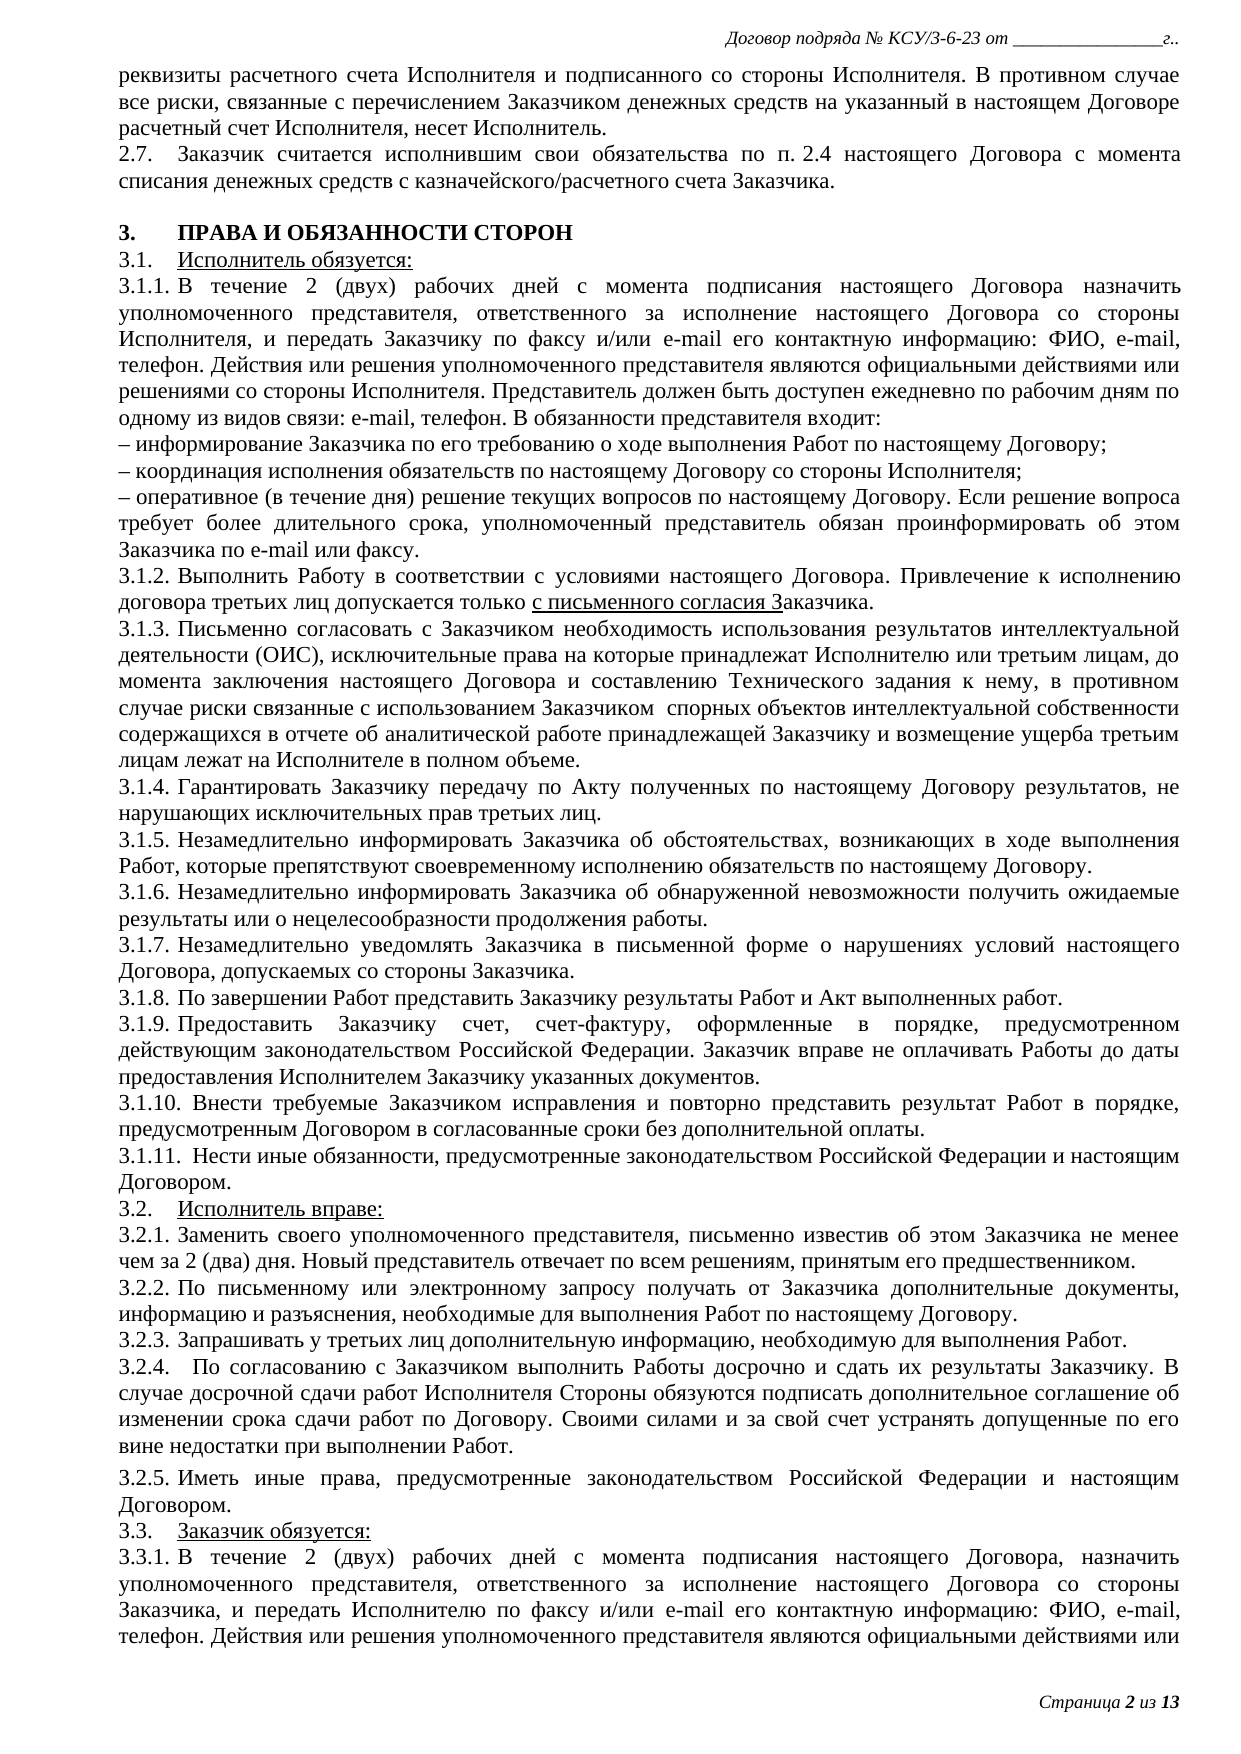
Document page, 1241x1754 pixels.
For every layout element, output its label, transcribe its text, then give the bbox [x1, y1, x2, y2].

list Письменно согласовать с Заказчиком необходимость использования результатов интеллектуальной деятельности (ОИС), исключительные права на которые принадлежат Исполнителю или третьим лицам, до момента заключения настоящего Договора и составлению Технического задания к нему, в противном случае риски связанные с использованием Заказчиком спорных объектов интеллектуальной собственности содержащихся в отчете об аналитической работе принадлежащей Заказчику и возмещение ущерба третьим лицам лежат на Исполнителе в полном объеме. [118, 615, 1181, 773]
list Незамедлительно информировать Заказчика об обстоятельствах, возникающих в ходе выполнения Работ, которые препятствуют своевременному исполнению обязательств по настоящему Договору. [118, 826, 1181, 878]
text – оперативное (в течение дня) решение текущих вопросов по настоящему Договору. Если решение вопроса требует более длительного срока, уполномоченный представитель обязан проинформировать об этом Заказчика по e-mail или факсу. [118, 483, 1181, 562]
list Незамедлительно информировать Заказчика об обнаруженной невозможности получить ожидаемые результаты или о нецелесообразности продолжения работы. [118, 878, 1181, 931]
list Нести иные обязанности, предусмотренные законодательством Российской Федерации и настоящим Договором. [118, 1142, 1181, 1194]
list Незамедлительно уведомлять Заказчика в письменной форме о нарушениях условий настоящего Договора, допускаемых со стороны Заказчика. [118, 931, 1181, 984]
list Исполнитель обязуется: [118, 246, 1181, 272]
text – координация исполнения обязательств по настоящему Договору со стороны Исполнителя; [118, 457, 1181, 483]
list Выполнить Работу в соответствии с условиями настоящего Договора. Привлечение к исполнению договора третьих лиц допускается только с письменного согласия Заказчика. [118, 562, 1181, 615]
list В течение 2 (двух) рабочих дней с момента подписания настоящего Договора назначить уполномоченного представителя, ответственного за исполнение настоящего Договора со стороны Исполнителя, и передать Заказчику по факсу и/или e-mail его контактную информацию: ФИО, e-mail, телефон. Действия или решения уполномоченного представителя являются официальными действиями или решениями со стороны Исполнителя. Представитель должен быть доступен ежедневно по рабочим дням по одному из видов связи: e-mail, телефон. В обязанности представителя входит: [118, 272, 1181, 430]
list Заказчик обязуется: [118, 1517, 1181, 1543]
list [118, 1543, 1181, 1649]
list Заменить своего уполномоченного представителя, письменно известив об этом Заказчика не менее чем за 2 (два) дня. Новый представитель отвечает по всем решениям, принятым его предшественником. [118, 1221, 1181, 1274]
list Иметь иные права, предусмотренные законодательством Российской Федерации и настоящим Договором. [118, 1464, 1181, 1517]
text – информирование Заказчика по его требованию о ходе выполнения Работ по настоящему Договору; [118, 430, 1181, 457]
list По письменному или электронному запросу получать от Заказчика дополнительные документы, информацию и разъяснения, необходимые для выполнения Работ по настоящему Договору. [118, 1274, 1181, 1326]
list По согласованию с Заказчиком выполнить Работы досрочно и сдать их результаты Заказчику. В случае досрочной сдачи работ Исполнителя Стороны обязуются подписать дополнительное соглашение об изменении срока сдачи работ по Договору. Своими силами и за свой счет устранять допущенные по его вине недостатки при выполнении Работ. [118, 1353, 1181, 1458]
list По завершении Работ представить Заказчику результаты Работ и Акт выполненных работ. [118, 984, 1181, 1010]
list Предоставить Заказчику счет, счет-фактуру, оформленные в порядке, предусмотренном действующим законодательством Российской Федерации. Заказчик вправе не оплачивать Работы до даты предоставления Исполнителем Заказчику указанных документов. [118, 1010, 1181, 1089]
list ПРАВА И ОБЯЗАННОСТИ СТОРОН [118, 219, 1181, 246]
list Запрашивать у третьих лиц дополнительную информацию, необходимую для выполнения Работ. [118, 1326, 1181, 1353]
list Исполнитель вправе: [118, 1194, 1181, 1221]
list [118, 61, 1181, 140]
list Заказчик считается исполнившим свои обязательства по п. 2.4 настоящего Договора с момента списания денежных средств с казначейского/расчетного счета Заказчика. [118, 140, 1181, 193]
list Внести требуемые Заказчиком исправления и повторно представить результат Работ в порядке, предусмотренным Договором в согласованные сроки без дополнительной оплаты. [118, 1089, 1181, 1142]
list Гарантировать Заказчику передачу по Акту полученных по настоящему Договору результатов, не нарушающих исключительных прав третьих лиц. [118, 773, 1181, 826]
